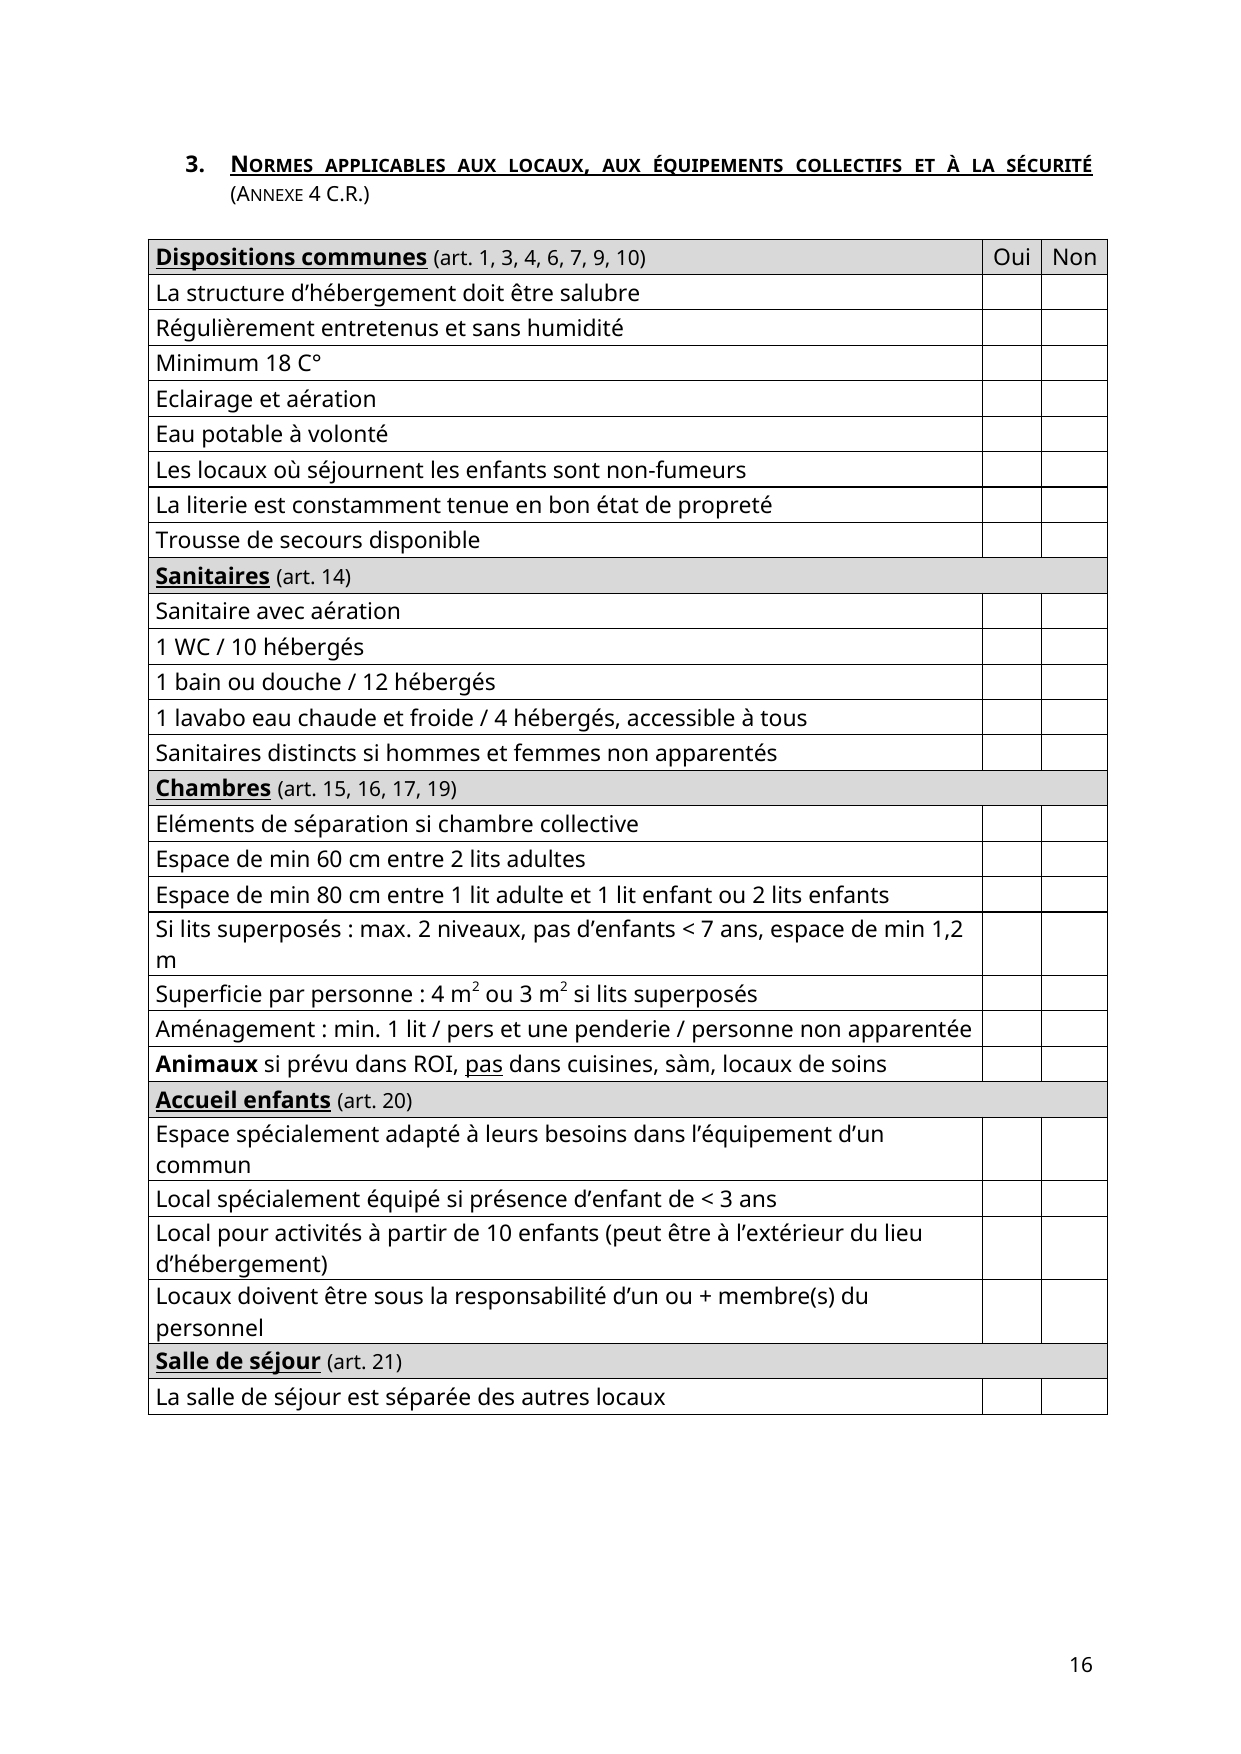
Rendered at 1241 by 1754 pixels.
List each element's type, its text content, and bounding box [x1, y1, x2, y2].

table_cell [1042, 594, 1107, 628]
table_cell [1042, 976, 1107, 1010]
table_cell [983, 1379, 1041, 1413]
table_cell [983, 594, 1041, 628]
table_cell Régulièrement entretenus et sans humidité [149, 310, 982, 345]
table_header Oui [983, 240, 1041, 274]
table_cell Espace de min 80 cm entre 1 lit adulte et 1 lit enfant ou 2 lits enfants [149, 877, 982, 911]
table_cell [983, 1047, 1041, 1081]
table_cell Animaux si prévu dans ROI, pas dans cuisines, sàm, locaux de soins [149, 1047, 982, 1081]
table_cell [983, 1217, 1041, 1279]
table_cell [1042, 346, 1107, 380]
table_cell [1042, 310, 1107, 345]
table_cell [983, 452, 1041, 486]
table_cell [1042, 1011, 1107, 1046]
table_cell Trousse de secours disponible [149, 523, 982, 557]
table_cell [983, 842, 1041, 876]
table_cell Eléments de séparation si chambre collective [149, 806, 982, 841]
table_cell [983, 488, 1041, 522]
table_cell [983, 629, 1041, 663]
table_cell Local pour activités à partir de 10 enfants (peut être à l’extérieur du lieu d’hébergement) [149, 1217, 982, 1279]
table_cell [983, 346, 1041, 380]
table_cell [1042, 417, 1107, 451]
table_cell [1042, 842, 1107, 876]
table_cell [983, 1011, 1041, 1046]
table_cell Minimum 18 C° [149, 346, 982, 380]
table_cell Locaux doivent être sous la responsabilité d’un ou + membre(s) du personnel [149, 1280, 982, 1343]
table_cell [983, 913, 1041, 975]
table_cell [1042, 806, 1107, 841]
table_cell [1042, 1047, 1107, 1081]
table_cell [983, 275, 1041, 309]
table_cell Les locaux où séjournent les enfants sont non-fumeurs [149, 452, 982, 486]
table_cell La salle de séjour est séparée des autres locaux [149, 1379, 982, 1413]
table_cell [1042, 381, 1107, 416]
table_cell [1042, 452, 1107, 486]
text Normes applicables aux locaux, aux équipements collectifs et à la sécurité (Annexe 4 C.R.) [185, 148, 1093, 207]
table_cell Eclairage et aération [149, 381, 982, 416]
table_cell [1042, 1118, 1107, 1180]
table_cell [1042, 700, 1107, 734]
table_cell [1042, 665, 1107, 699]
table_cell [1042, 913, 1107, 975]
table_cell [983, 976, 1041, 1010]
table_cell La literie est constamment tenue en bon état de propreté [149, 488, 982, 522]
table_cell [1042, 629, 1107, 663]
table_cell [983, 806, 1041, 841]
table_cell [983, 417, 1041, 451]
table_cell [983, 523, 1041, 557]
table_cell [1042, 877, 1107, 911]
table_cell [983, 381, 1041, 416]
table_cell [1042, 735, 1107, 770]
table_cell Superficie par personne : 4 m2 ou 3 m2 si lits superposés [149, 976, 982, 1010]
table_cell [983, 310, 1041, 345]
table_cell [983, 1181, 1041, 1216]
table_cell 1 lavabo eau chaude et froide / 4 hébergés, accessible à tous [149, 700, 982, 734]
table_cell [983, 877, 1041, 911]
table_cell Espace de min 60 cm entre 2 lits adultes [149, 842, 982, 876]
table_cell Chambres (art. 15, 16, 17, 19) [149, 771, 1107, 805]
table_cell Espace spécialement adapté à leurs besoins dans l’équipement d’un commun [149, 1118, 982, 1180]
table_cell Sanitaire avec aération [149, 594, 982, 628]
table_cell [983, 1280, 1041, 1343]
table_cell 1 bain ou douche / 12 hébergés [149, 665, 982, 699]
table_cell Sanitaires (art. 14) [149, 558, 1107, 593]
table_header Non [1042, 240, 1107, 274]
table_cell Local spécialement équipé si présence d’enfant de < 3 ans [149, 1181, 982, 1216]
table_cell Si lits superposés : max. 2 niveaux, pas d’enfants < 7 ans, espace de min 1,2 m [149, 913, 982, 975]
table_cell [1042, 275, 1107, 309]
table_cell La structure d’hébergement doit être salubre [149, 275, 982, 309]
table_cell [1042, 1181, 1107, 1216]
table_cell [1042, 488, 1107, 522]
table_cell [1042, 1379, 1107, 1413]
table_cell [983, 1118, 1041, 1180]
table_cell 1 WC / 10 hébergés [149, 629, 982, 663]
table_cell Accueil enfants (art. 20) [149, 1082, 1107, 1117]
table_cell [1042, 1280, 1107, 1343]
table_cell [983, 735, 1041, 770]
table_cell Eau potable à volonté [149, 417, 982, 451]
table_cell [983, 665, 1041, 699]
table_cell [983, 700, 1041, 734]
table_cell Salle de séjour (art. 21) [149, 1344, 1107, 1378]
table_cell [1042, 1217, 1107, 1279]
table_cell Aménagement : min. 1 lit / pers et une penderie / personne non apparentée [149, 1011, 982, 1046]
table_header Dispositions communes (art. 1, 3, 4, 6, 7, 9, 10) [149, 240, 982, 274]
table_cell [1042, 523, 1107, 557]
table_cell Sanitaires distincts si hommes et femmes non apparentés [149, 735, 982, 770]
